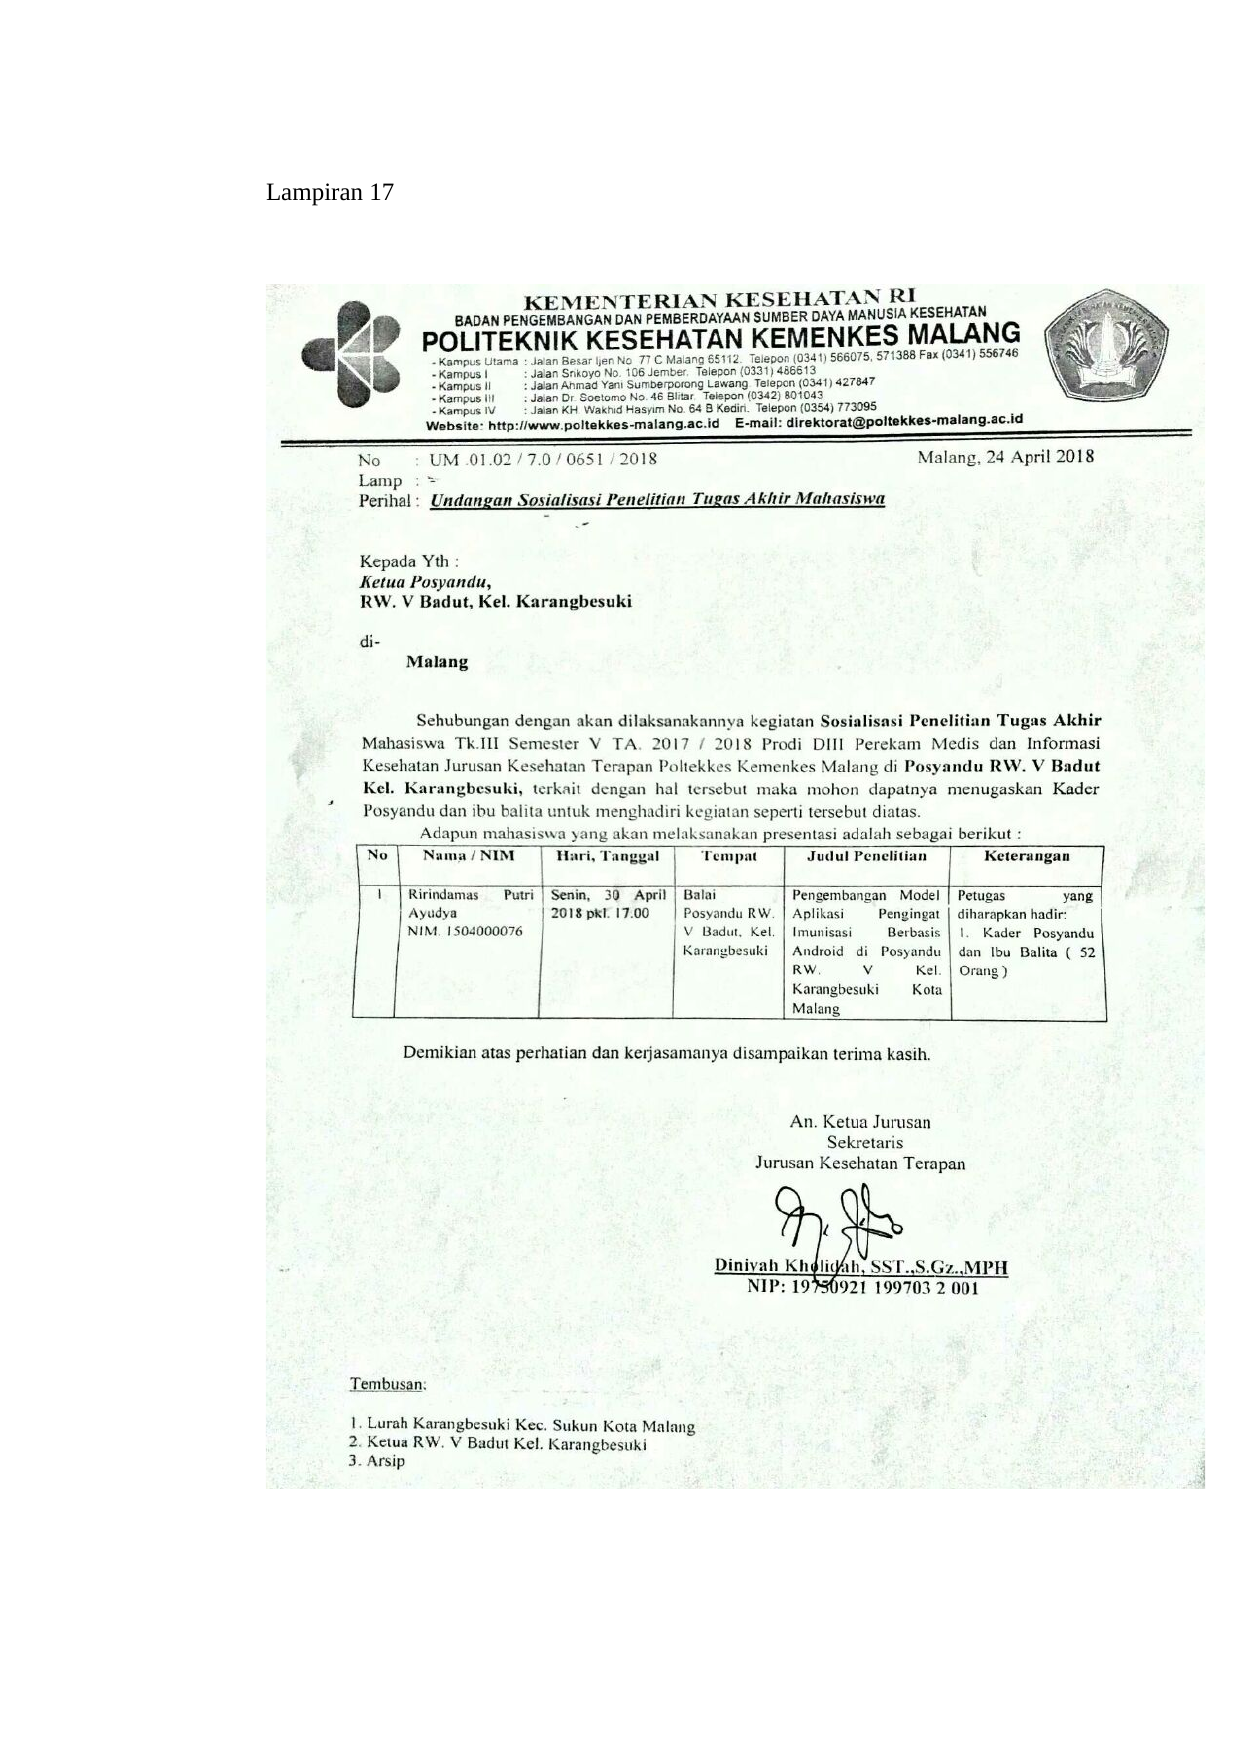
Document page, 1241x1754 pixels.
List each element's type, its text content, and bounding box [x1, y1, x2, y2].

text Lampiran 17 [266, 177, 1063, 206]
picture [265, 284, 1206, 1489]
